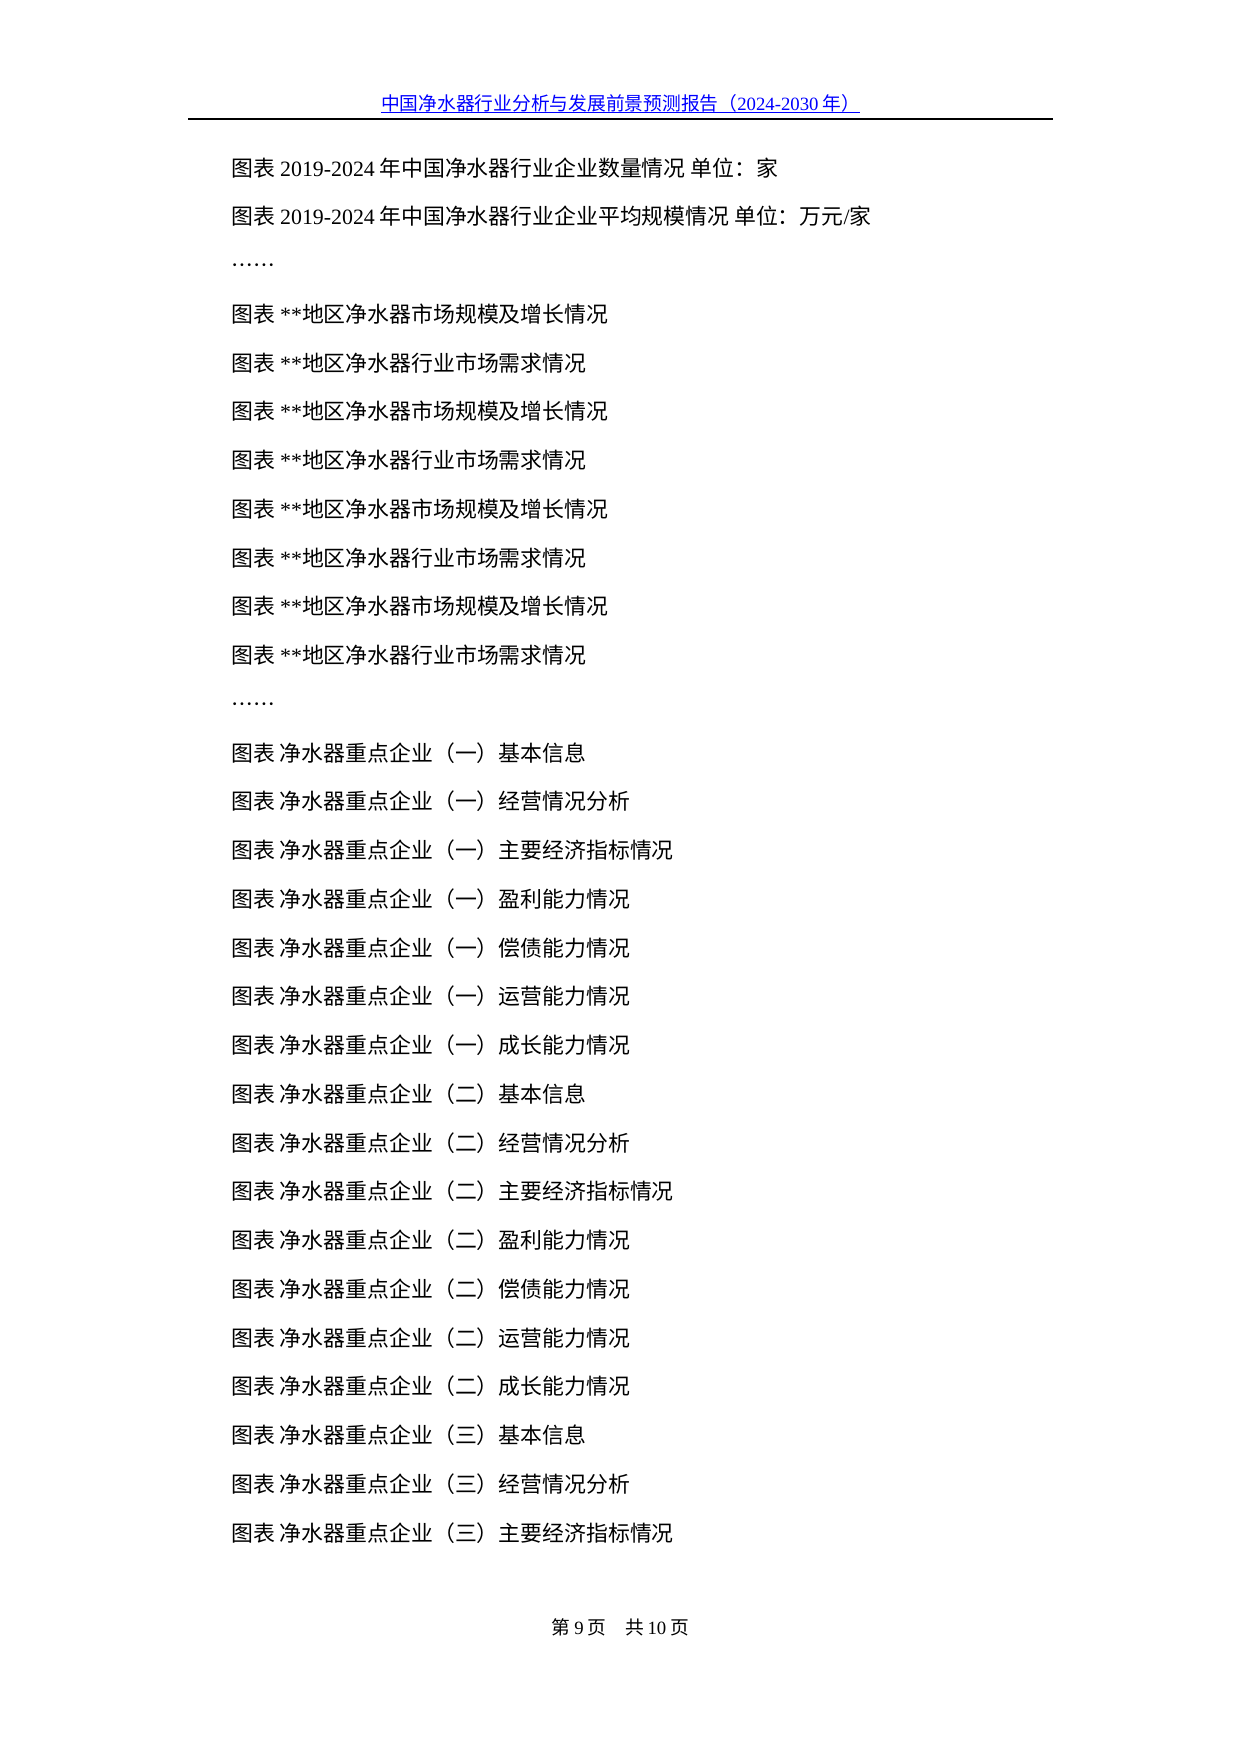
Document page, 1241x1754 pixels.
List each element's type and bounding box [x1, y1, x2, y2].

text [187, 150, 1053, 1548]
